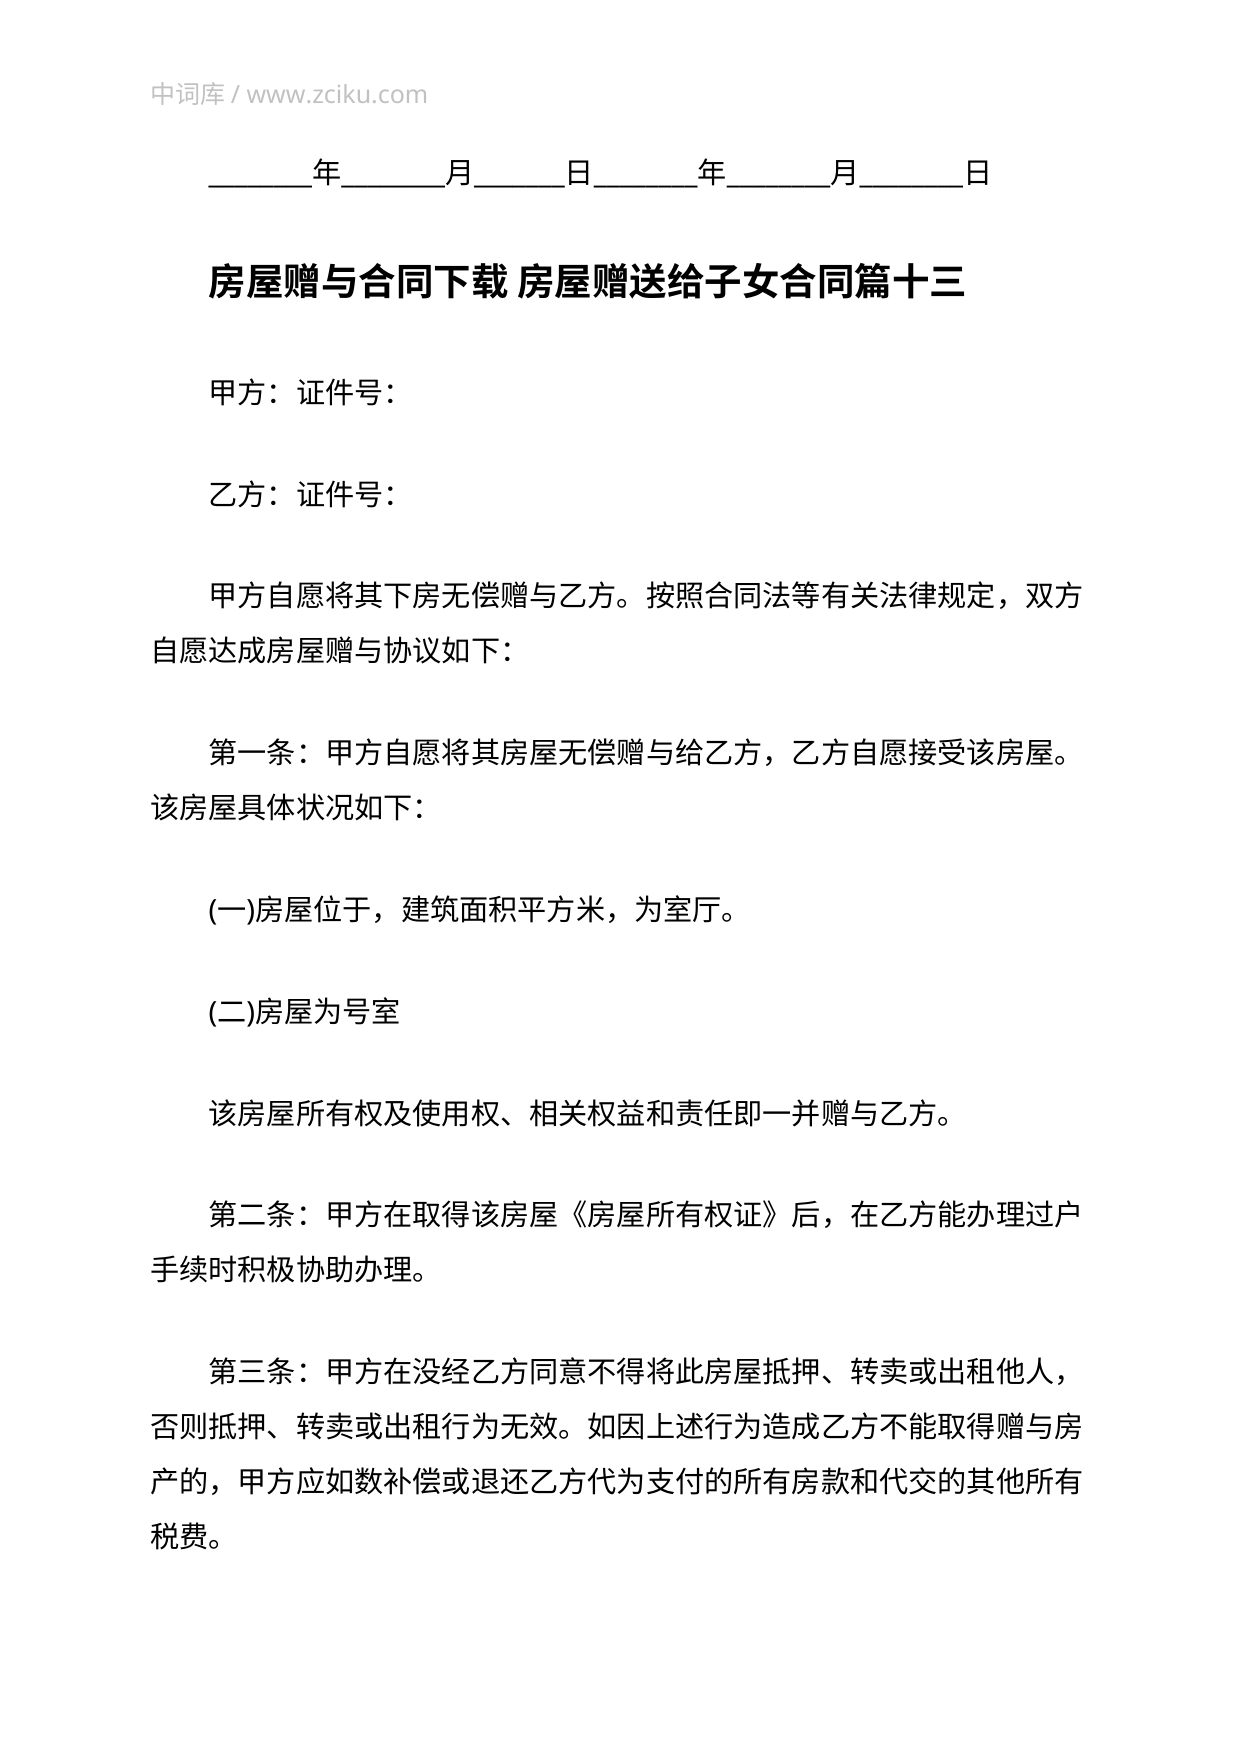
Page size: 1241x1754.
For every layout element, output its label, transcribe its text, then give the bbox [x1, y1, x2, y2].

text 甲方：证件号： [150, 369, 1090, 412]
text 该房屋所有权及使用权、相关权益和责任即一并赠与乙方。 [150, 1090, 1090, 1132]
text 第二条：甲方在取得该房屋《房屋所有权证》后，在乙方能办理过户手续时积极协助办理。 [150, 1192, 1090, 1289]
text 乙方：证件号： [150, 471, 1090, 513]
text 第一条：甲方自愿将其房屋无偿赠与给乙方，乙方自愿接受该房屋。该房屋具体状况如下： [150, 729, 1090, 827]
text 第三条：甲方在没经乙方同意不得将此房屋抵押、转卖或出租他人，否则抵押、转卖或出租行为无效。如因上述行为造成乙方不能取得赠与房产的，甲方应如数补偿或退还乙方代为支付的所有房款和代交的其他所有税费。 [150, 1349, 1090, 1556]
text ________年________月_______日________年________月________日 [150, 150, 1090, 192]
text 甲方自愿将其下房无偿赠与乙方。按照合同法等有关法律规定，双方自愿达成房屋赠与协议如下： [150, 573, 1090, 670]
text (二)房屋为号室 [150, 988, 1090, 1031]
text (一)房屋位于，建筑面积平方米，为室厅。 [150, 886, 1090, 929]
text 房屋赠与合同下载 房屋赠送给子女合同篇十三 [150, 252, 1090, 306]
